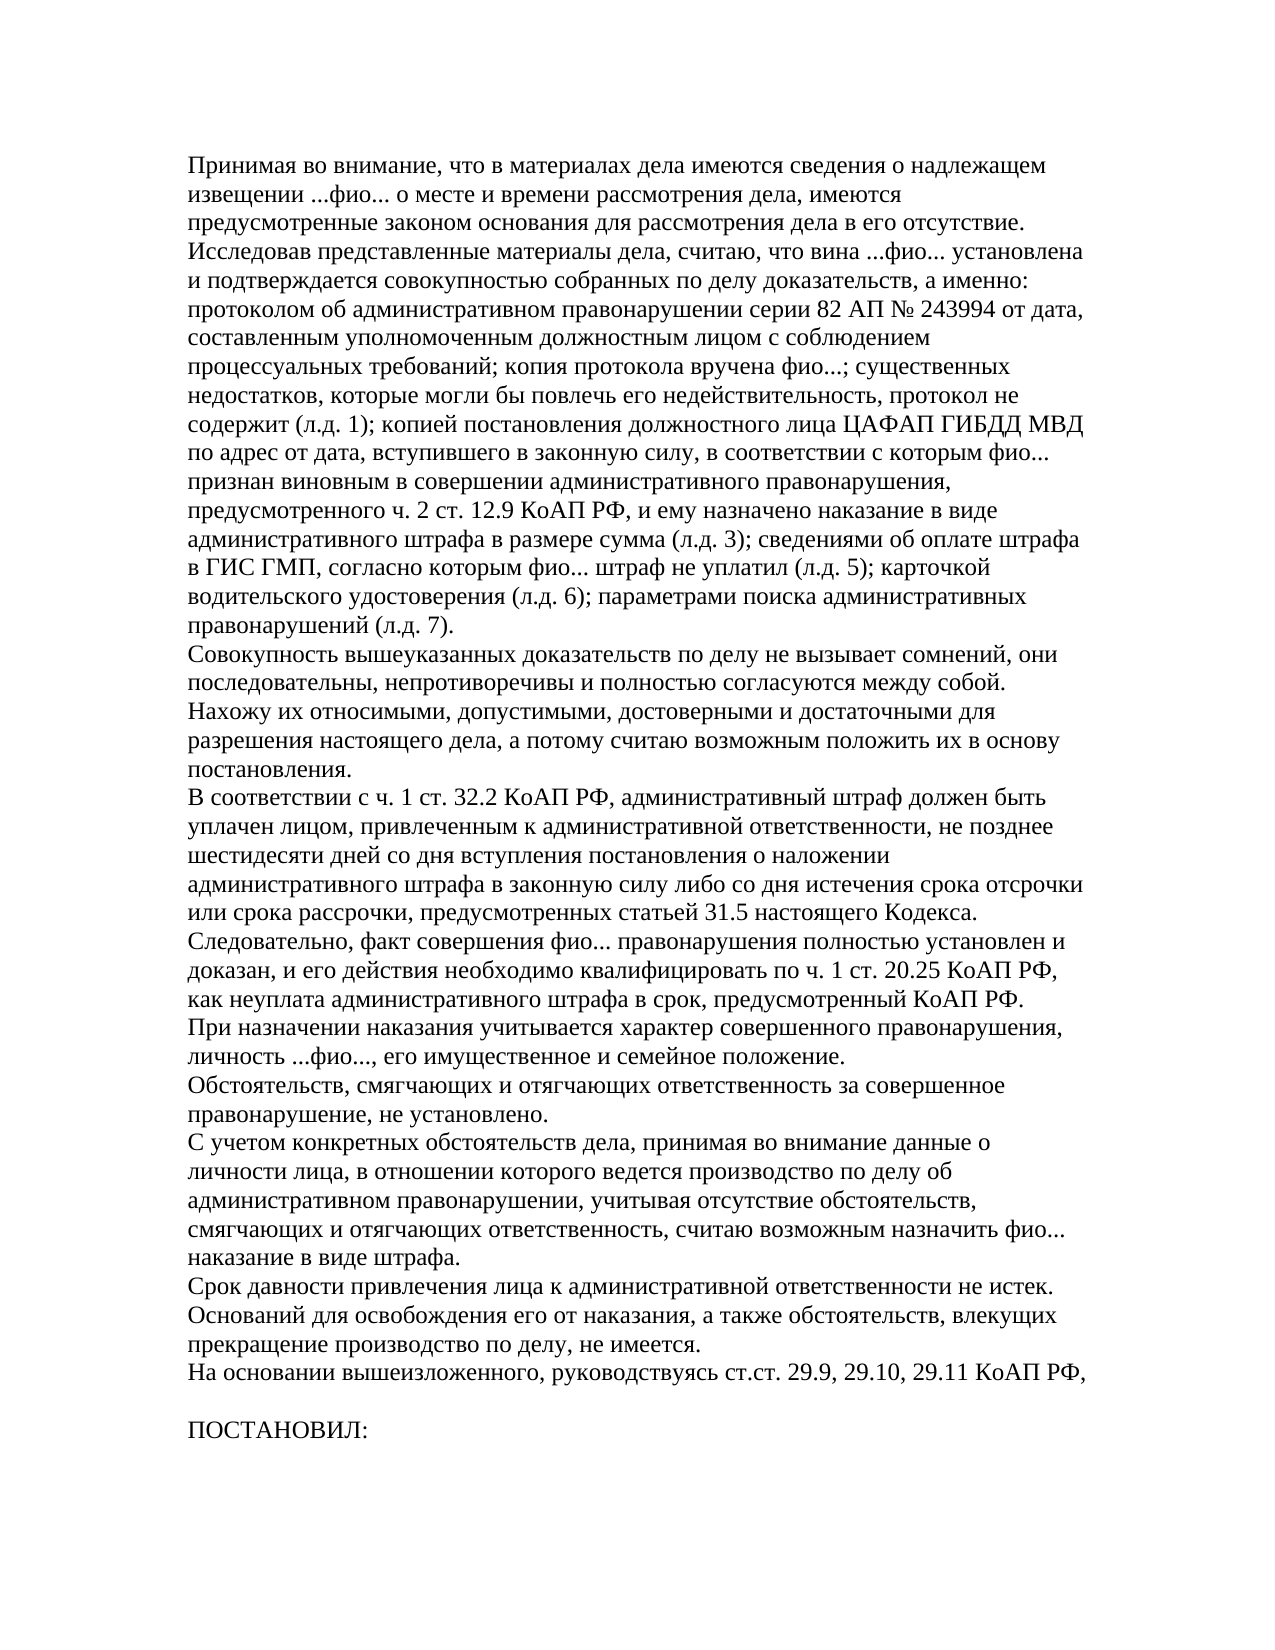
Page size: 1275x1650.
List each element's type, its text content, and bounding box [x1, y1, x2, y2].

text Совокупность вышеуказанных доказательств по делу не вызывает сомнений, они последовательны, непротиворечивы и полностью согласуются между собой. Нахожу их относимыми, допустимыми, достоверными и достаточными для разрешения настоящего дела, а потому считаю возможным положить их в основу постановления. [187, 639, 1087, 782]
text С учетом конкретных обстоятельств дела, принимая во внимание данные о личности лица, в отношении которого ведется производство по делу об административном правонарушении, учитывая отсутствие обстоятельств, смягчающих и отягчающих ответственность, считаю возможным назначить фио... наказание в виде штрафа. [187, 1127, 1087, 1271]
text ПОСТАНОВИЛ: [187, 1415, 1087, 1444]
text На основании вышеизложенного, руководствуясь ст.ст. 29.9, 29.10, 29.11 КоАП РФ, [187, 1357, 1087, 1386]
text Обстоятельств, смягчающих и отягчающих ответственность за совершенное правонарушение, не установлено. [187, 1070, 1087, 1127]
text Срок давности привлечения лица к административной ответственности не истек. Оснований для освобождения его от наказания, а также обстоятельств, влекущих прекращение производство по делу, не имеется. [187, 1271, 1087, 1357]
text Исследовав представленные материалы дела, считаю, что вина ...фио... установлена и подтверждается совокупностью собранных по делу доказательств, а именно: протоколом об административном правонарушении серии 82 АП № 243994 от дата, составленным уполномоченным должностным лицом с соблюдением процессуальных требований; копия протокола вручена фио...; существенных недостатков, которые могли бы повлечь его недействительность, протокол не содержит (л.д. 1); копией постановления должностного лица ЦАФАП ГИБДД МВД по адрес от дата, вступившего в законную силу, в соответствии с которым фио... признан виновным в совершении административного правонарушения, предусмотренного ч. 2 ст. 12.9 КоАП РФ, и ему назначено наказание в виде административного штрафа в размере сумма (л.д. 3); сведениями об оплате штрафа в ГИС ГМП, согласно которым фио... штраф не уплатил (л.д. 5); карточкой водительского удостоверения (л.д. 6); параметрами поиска административных правонарушений (л.д. 7). [187, 236, 1087, 639]
text В соответствии с ч. 1 ст. 32.2 КоАП РФ, административный штраф должен быть уплачен лицом, привлеченным к административной ответственности, не позднее шестидесяти дней со дня вступления постановления о наложении административного штрафа в законную силу либо со дня истечения срока отсрочки или срока рассрочки, предусмотренных статьей 31.5 настоящего Кодекса. [187, 782, 1087, 926]
text Следовательно, факт совершения фио... правонарушения полностью установлен и доказан, и его действия необходимо квалифицировать по ч. 1 ст. 20.25 КоАП РФ, как неуплата административного штрафа в срок, предусмотренный КоАП РФ. [187, 926, 1087, 1012]
text При назначении наказания учитывается характер совершенного правонарушения, личность ...фио..., его имущественное и семейное положение. [187, 1012, 1087, 1070]
text Принимая во внимание, что в материалах дела имеются сведения о надлежащем извещении ...фио... о месте и времени рассмотрения дела, имеются предусмотренные законом основания для рассмотрения дела в его отсутствие. [187, 150, 1087, 236]
